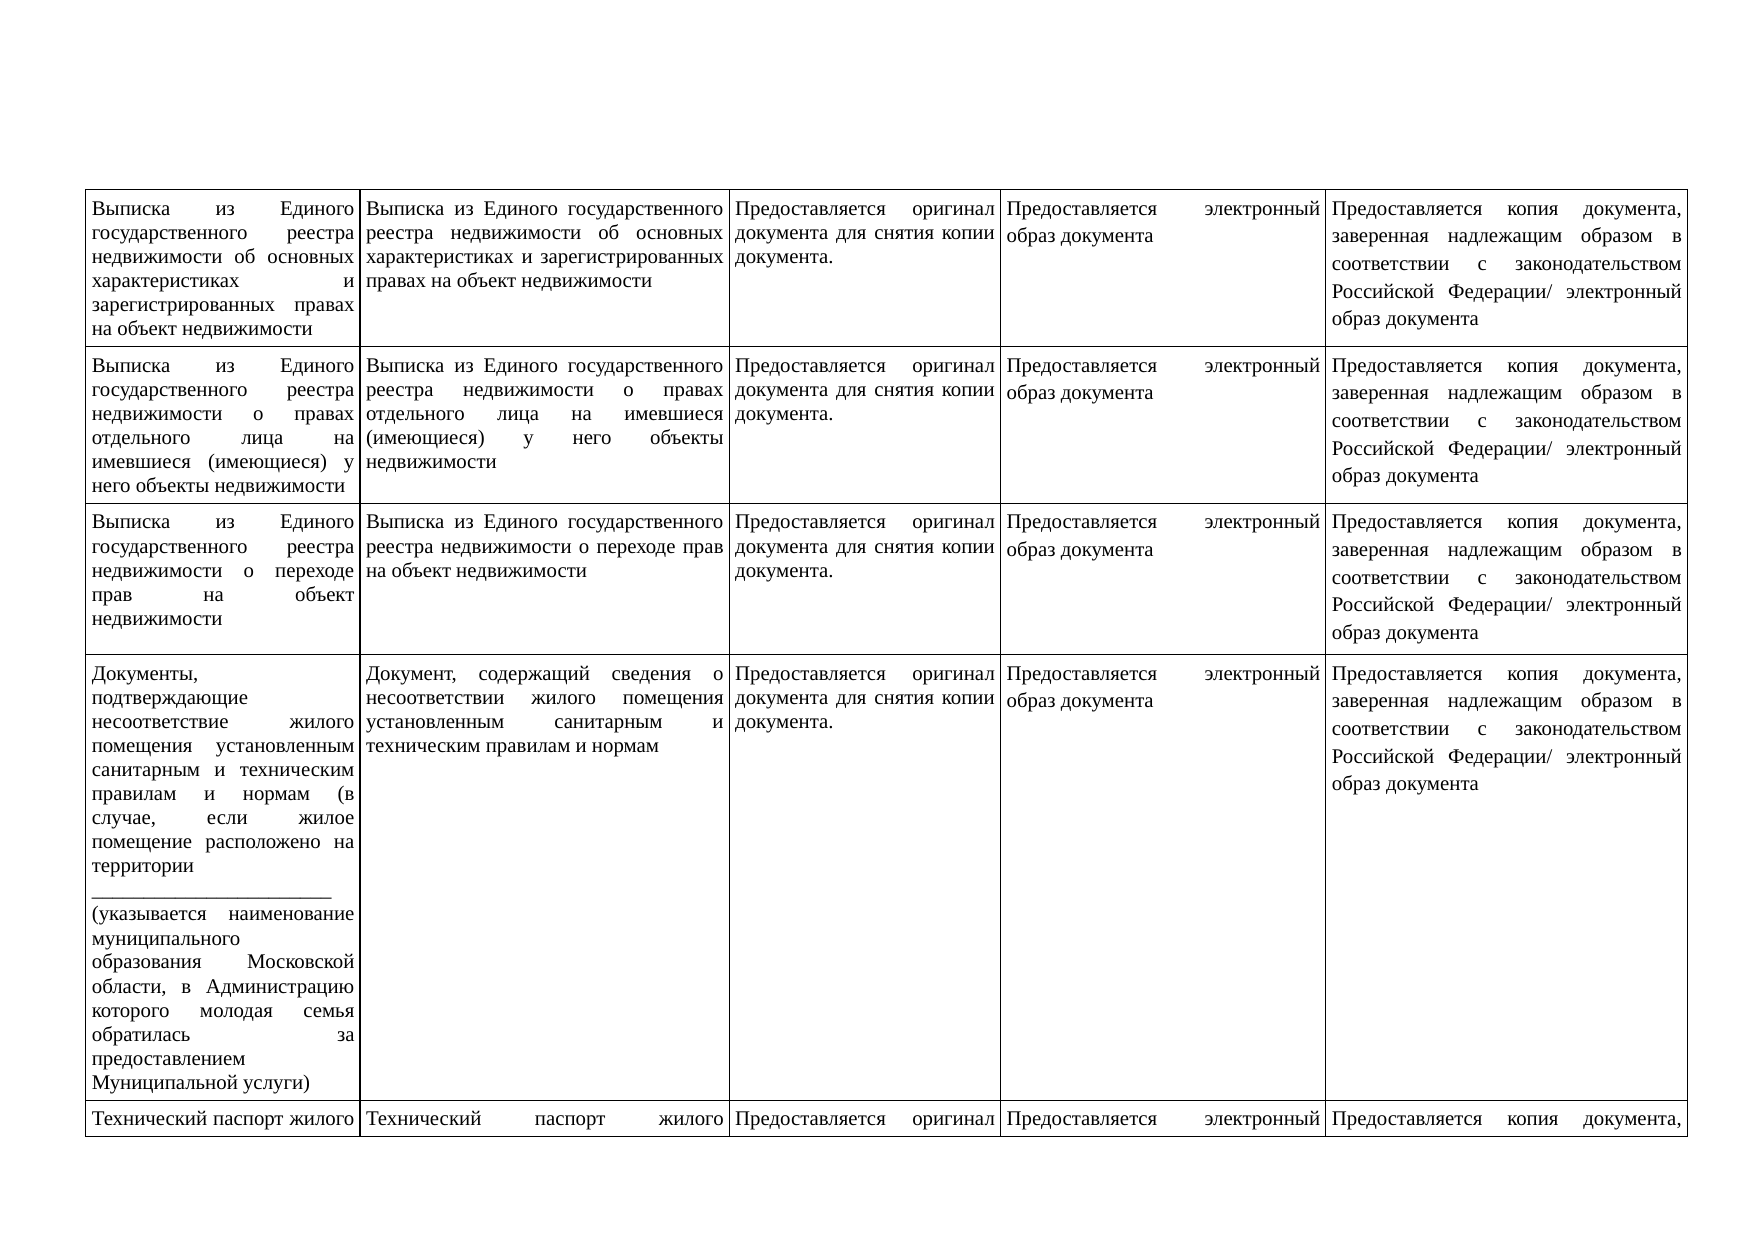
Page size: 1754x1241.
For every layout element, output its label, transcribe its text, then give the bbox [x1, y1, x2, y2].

table_cell Предоставляется оригинал документа для снятия копии документа. [730, 655, 1000, 1099]
table_cell Предоставляется оригинал документа для снятия копии документа. [730, 504, 1000, 654]
table_cell Предоставляется электронный образ документа [1001, 504, 1325, 654]
table_cell Предоставляется оригинал документа для снятия копии документа. [730, 190, 1000, 346]
table_cell Выписка из Единого государственного реестра недвижимости о правах отдельного лица на имевшиеся (имеющиеся) у него объекты недвижимости [361, 347, 729, 503]
table_cell Предоставляется копия документа, заверенная надлежащим образом в соответствии с законодательством Российской Федерации/ электронный образ документа [1326, 655, 1687, 1099]
table_cell Документы, подтверждающие несоответствие жилого помещения установленным санитарным и техническим правилам и нормам (в случае, если жилое помещение расположено на территории _______________________ (указывается наименование муниципального образования Московской области, в Администрацию которого молодая семья обратилась за предоставлением Муниципальной услуги) [86, 655, 359, 1099]
table_cell Выписка из Единого государственного реестра недвижимости об основных характеристиках и зарегистрированных правах на объект недвижимости [86, 190, 359, 346]
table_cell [361, 1101, 729, 1136]
table_cell Документ, содержащий сведения о несоответствии жилого помещения установленным санитарным и техническим правилам и нормам [361, 655, 729, 1099]
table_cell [1326, 190, 1687, 346]
table_cell Выписка из Единого государственного реестра недвижимости о переходе прав на объект недвижимости [361, 504, 729, 654]
table_cell Выписка из Единого государственного реестра недвижимости об основных характеристиках и зарегистрированных правах на объект недвижимости [361, 190, 729, 346]
table_cell Выписка из Единого государственного реестра недвижимости о правах отдельного лица на имевшиеся (имеющиеся) у него объекты недвижимости [86, 347, 359, 503]
table_cell Предоставляется копия документа, заверенная надлежащим образом в соответствии с законодательством Российской Федерации/ электронный образ документа [1326, 504, 1687, 654]
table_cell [1001, 1101, 1325, 1136]
table_cell Предоставляется электронный образ документа [1001, 655, 1325, 1099]
table_cell Предоставляется оригинал документа для снятия копии документа. [730, 347, 1000, 503]
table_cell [86, 1101, 359, 1136]
table_cell Выписка из Единого государственного реестра недвижимости о переходе прав на объект недвижимости [86, 504, 359, 654]
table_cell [730, 1101, 1000, 1136]
table_cell Предоставляется копия документа, заверенная надлежащим образом в соответствии с законодательством Российской Федерации/ электронный образ документа [1326, 347, 1687, 503]
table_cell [1326, 1101, 1687, 1136]
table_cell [1001, 190, 1325, 346]
table_cell Предоставляется электронный образ документа [1001, 347, 1325, 503]
